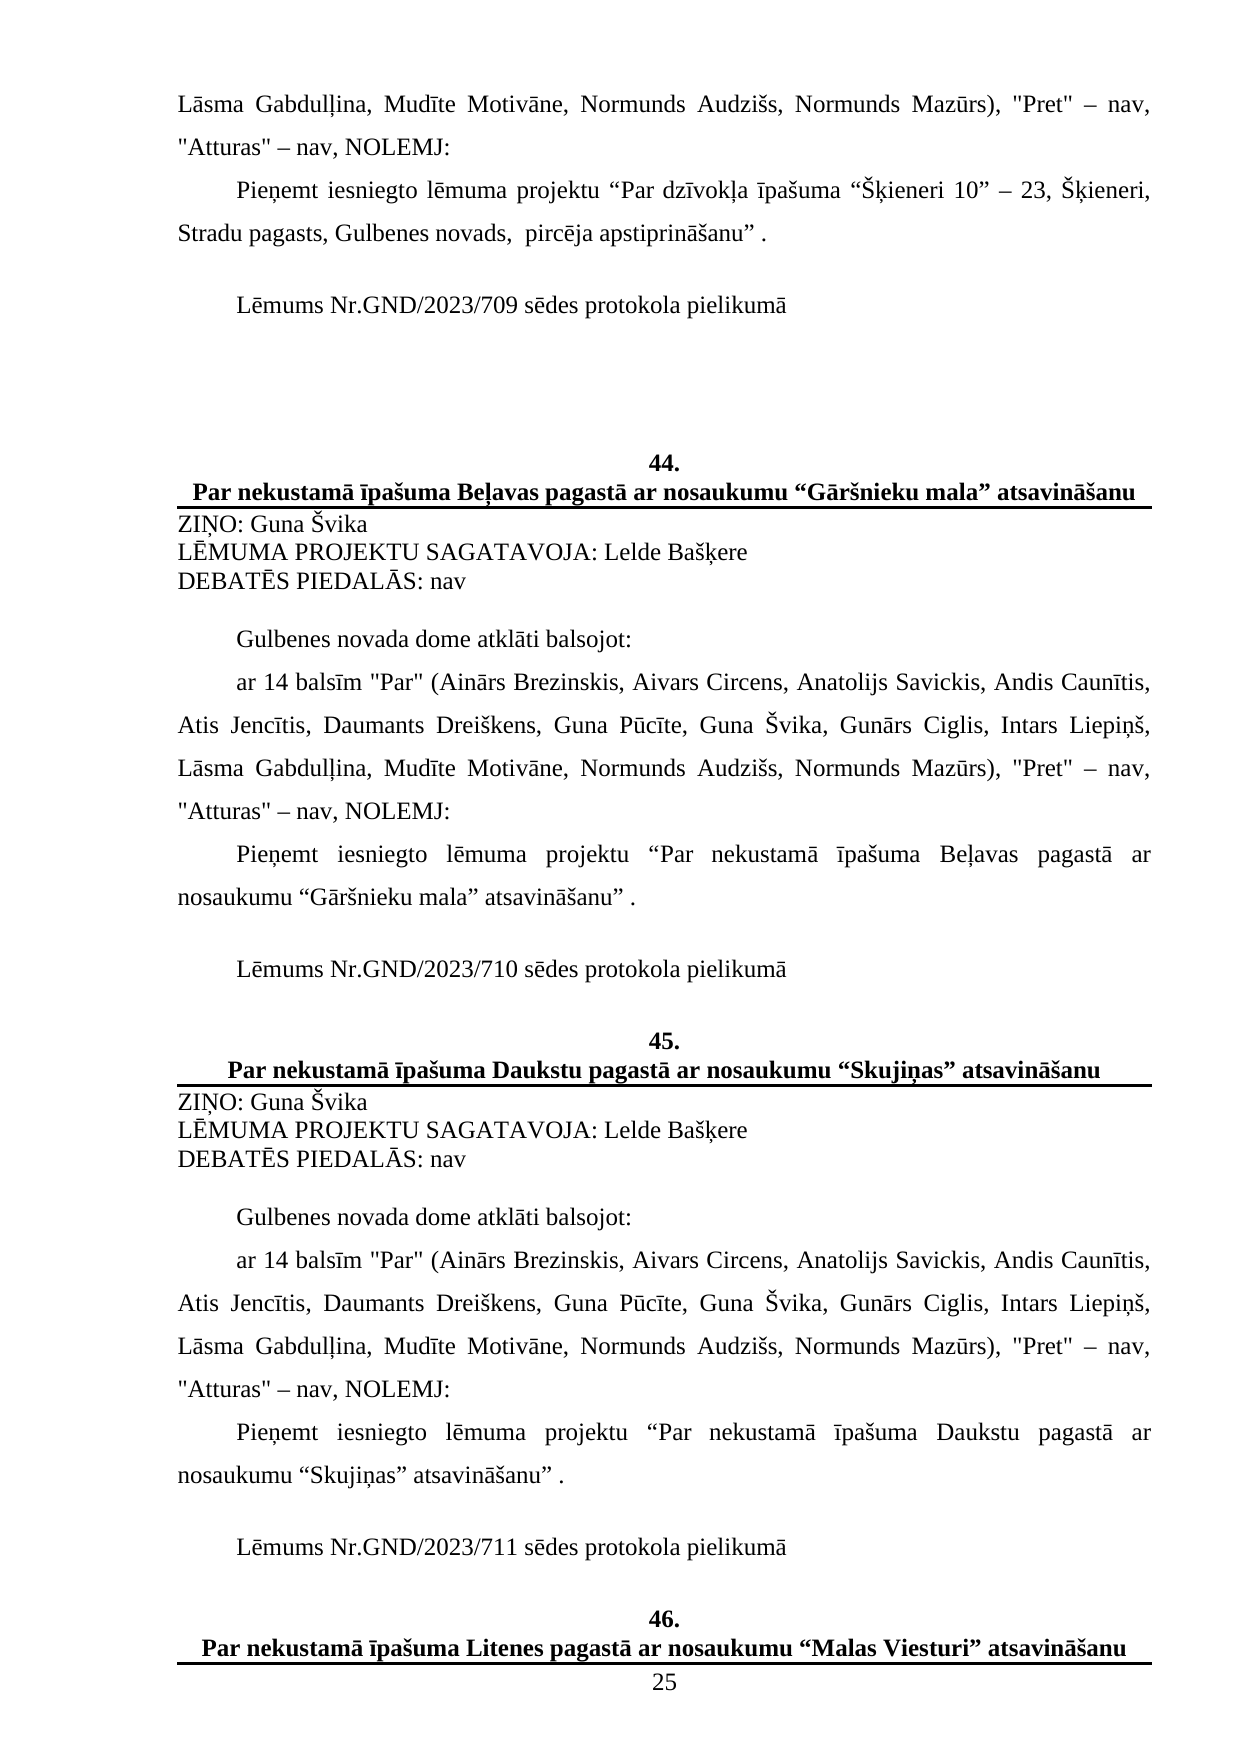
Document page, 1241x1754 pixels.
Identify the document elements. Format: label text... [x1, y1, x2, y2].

text Pieņemt iesniegto lēmuma projektu “Par nekustamā īpašuma Beļavas pagastā ar nosaukumu “Gāršnieku mala” atsavināšanu” . [177, 839, 1152, 911]
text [177, 89, 1152, 161]
text Gulbenes novada dome atklāti balsojot: [177, 1202, 1152, 1231]
text Par nekustamā īpašuma Daukstu pagastā ar nosaukumu “Skujiņas” atsavināšanu [177, 1055, 1152, 1084]
text DEBATĒS PIEDALĀS: nav [177, 1144, 1152, 1173]
text Lēmums Nr.GND/2023/711 sēdes protokola pielikumā [177, 1532, 1152, 1561]
text Pieņemt iesniegto lēmuma projektu “Par dzīvokļa īpašuma “Šķieneri 10” – 23, Šķieneri, Stradu pagasts, Gulbenes novads, pircēja apstiprināšanu” . [177, 175, 1152, 247]
text ZIŅO: Guna Švika [177, 1087, 1152, 1116]
text Pieņemt iesniegto lēmuma projektu “Par nekustamā īpašuma Daukstu pagastā ar nosaukumu “Skujiņas” atsavināšanu” . [177, 1417, 1152, 1489]
text Lēmums Nr.GND/2023/710 sēdes protokola pielikumā [177, 954, 1152, 983]
text LĒMUMA PROJEKTU SAGATAVOJA: Lelde Bašķere [177, 537, 1152, 566]
text DEBATĒS PIEDALĀS: nav [177, 566, 1152, 595]
text LĒMUMA PROJEKTU SAGATAVOJA: Lelde Bašķere [177, 1116, 1152, 1144]
text Par nekustamā īpašuma Litenes pagastā ar nosaukumu “Malas Viesturi” atsavināšanu [177, 1633, 1152, 1662]
text 45. [177, 1026, 1152, 1055]
text Gulbenes novada dome atklāti balsojot: [177, 624, 1152, 652]
text Par nekustamā īpašuma Beļavas pagastā ar nosaukumu “Gāršnieku mala” atsavināšanu [177, 477, 1152, 506]
text ZIŅO: Guna Švika [177, 509, 1152, 537]
text 44. [177, 448, 1152, 477]
text 46. [177, 1604, 1152, 1633]
text Lēmums Nr.GND/2023/709 sēdes protokola pielikumā [177, 290, 1152, 319]
